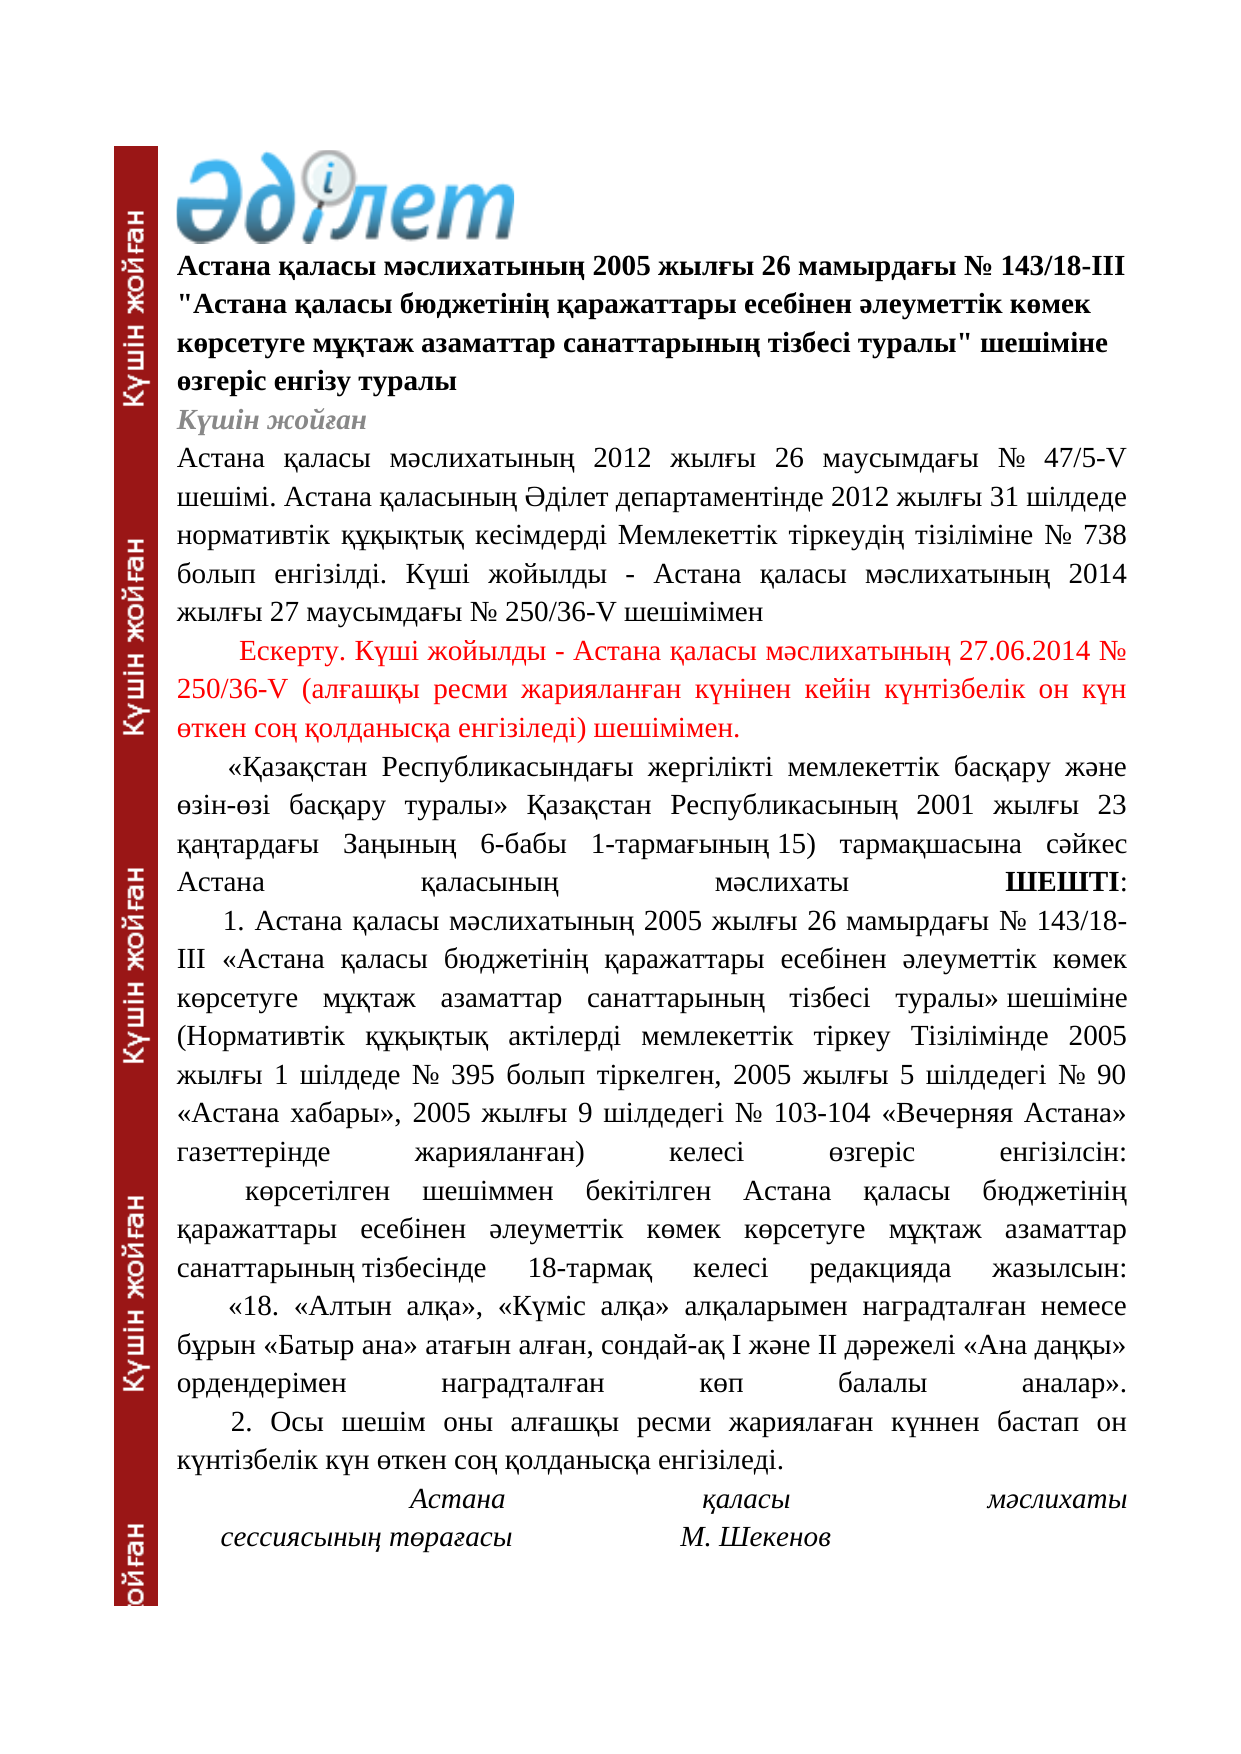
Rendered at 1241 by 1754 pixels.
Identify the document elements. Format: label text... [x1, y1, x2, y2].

text «Қазақстан Республикасындағы жергілікті мемлекеттік басқару және өзін-өзі басқару туралы» Қазақстан Республикасының 2001 жылғы 23 қаңтардағы Заңының 6-бабы 1-тармағының 15) тармақшасына сәйкес Астана қаласының мәслихаты ШЕШТІ: 1. Астана қаласы мәслихатының 2005 жылғы 26 мамырдағы № 143/18-III «Астана қаласы бюджетiнiң қаражаттары есебiнен әлеуметтiк көмек көрсетуге мұқтаж азаматтар санаттарының тiзбесi туралы» шешіміне (Нормативтік құқықтық актілерді мемлекеттік тіркеу Тізілімінде 2005 жылғы 1 шілдеде № 395 болып тіркелген, 2005 жылғы 5 шілдедегі № 90 «Астана хабары», 2005 жылғы 9 шілдедегі № 103-104 «Вечерняя Астана» газеттерінде жарияланған) келесі өзгеріс енгізілсін: көрсетілген шешіммен бекітілген Астана қаласы бюджетінің қаражаттары есебінен әлеуметтік көмек көрсетуге мұқтаж азаматтар санаттарының тізбесінде 18-тармақ келесі редакцияда жазылсын: «18. «Алтын алқа», «Күмiс алқа» алқаларымен наградталған немесе бұрын «Батыр ана» атағын алған, сондай-ақ I және II дәрежелі «Ана даңқы» ордендерімен наградталған көп балалы аналар». 2. Осы шешім оны алғашқы ресми жариялаған күннен бастап он күнтізбелік күн өткен соң қолданысқа енгізіледі. [112, 749, 1128, 1476]
text Астана қаласы мәслихатының 2005 жылғы 26 мамырдағы № 143/18-III "Астана қаласы бюджетінің қаражаттары есебінен әлеуметтік көмек көрсетуге мұқтаж азаматтар санаттарының тізбесі туралы" шешіміне өзгеріс енгізу туралы [112, 248, 1128, 397]
picture [114, 435, 158, 440]
text Ескерту. Күші жойылды - Астана қаласы мәслихатының 27.06.2014 № 250/36-V (алғашқы ресми жарияланған күнінен кейін күнтізбелік он күн өткен соң қолданысқа енгізіледі) шешімімен. [112, 633, 1128, 744]
picture [114, 146, 158, 248]
text Күшін жойған [112, 402, 1128, 435]
picture [114, 744, 158, 749]
picture [114, 397, 158, 402]
picture [114, 628, 158, 633]
text Астана қаласы мәслихаты сессиясының төрағасы М. Шекенов [112, 1481, 1128, 1553]
text Астана қаласы мәслихатының 2012 жылғы 26 маусымдағы № 47/5-V шешімі. Астана қаласының Әділет департаментінде 2012 жылғы 31 шілдеде нормативтік құқықтық кесімдерді Мемлекеттік тіркеудің тізіліміне № 738 болып енгізілді. Күші жойылды - Астана қаласы мәслихатының 2014 жылғы 27 маусымдағы № 250/36-V шешімімен [112, 440, 1128, 628]
picture [176, 150, 515, 244]
picture [114, 1553, 158, 1606]
picture [114, 1476, 158, 1481]
